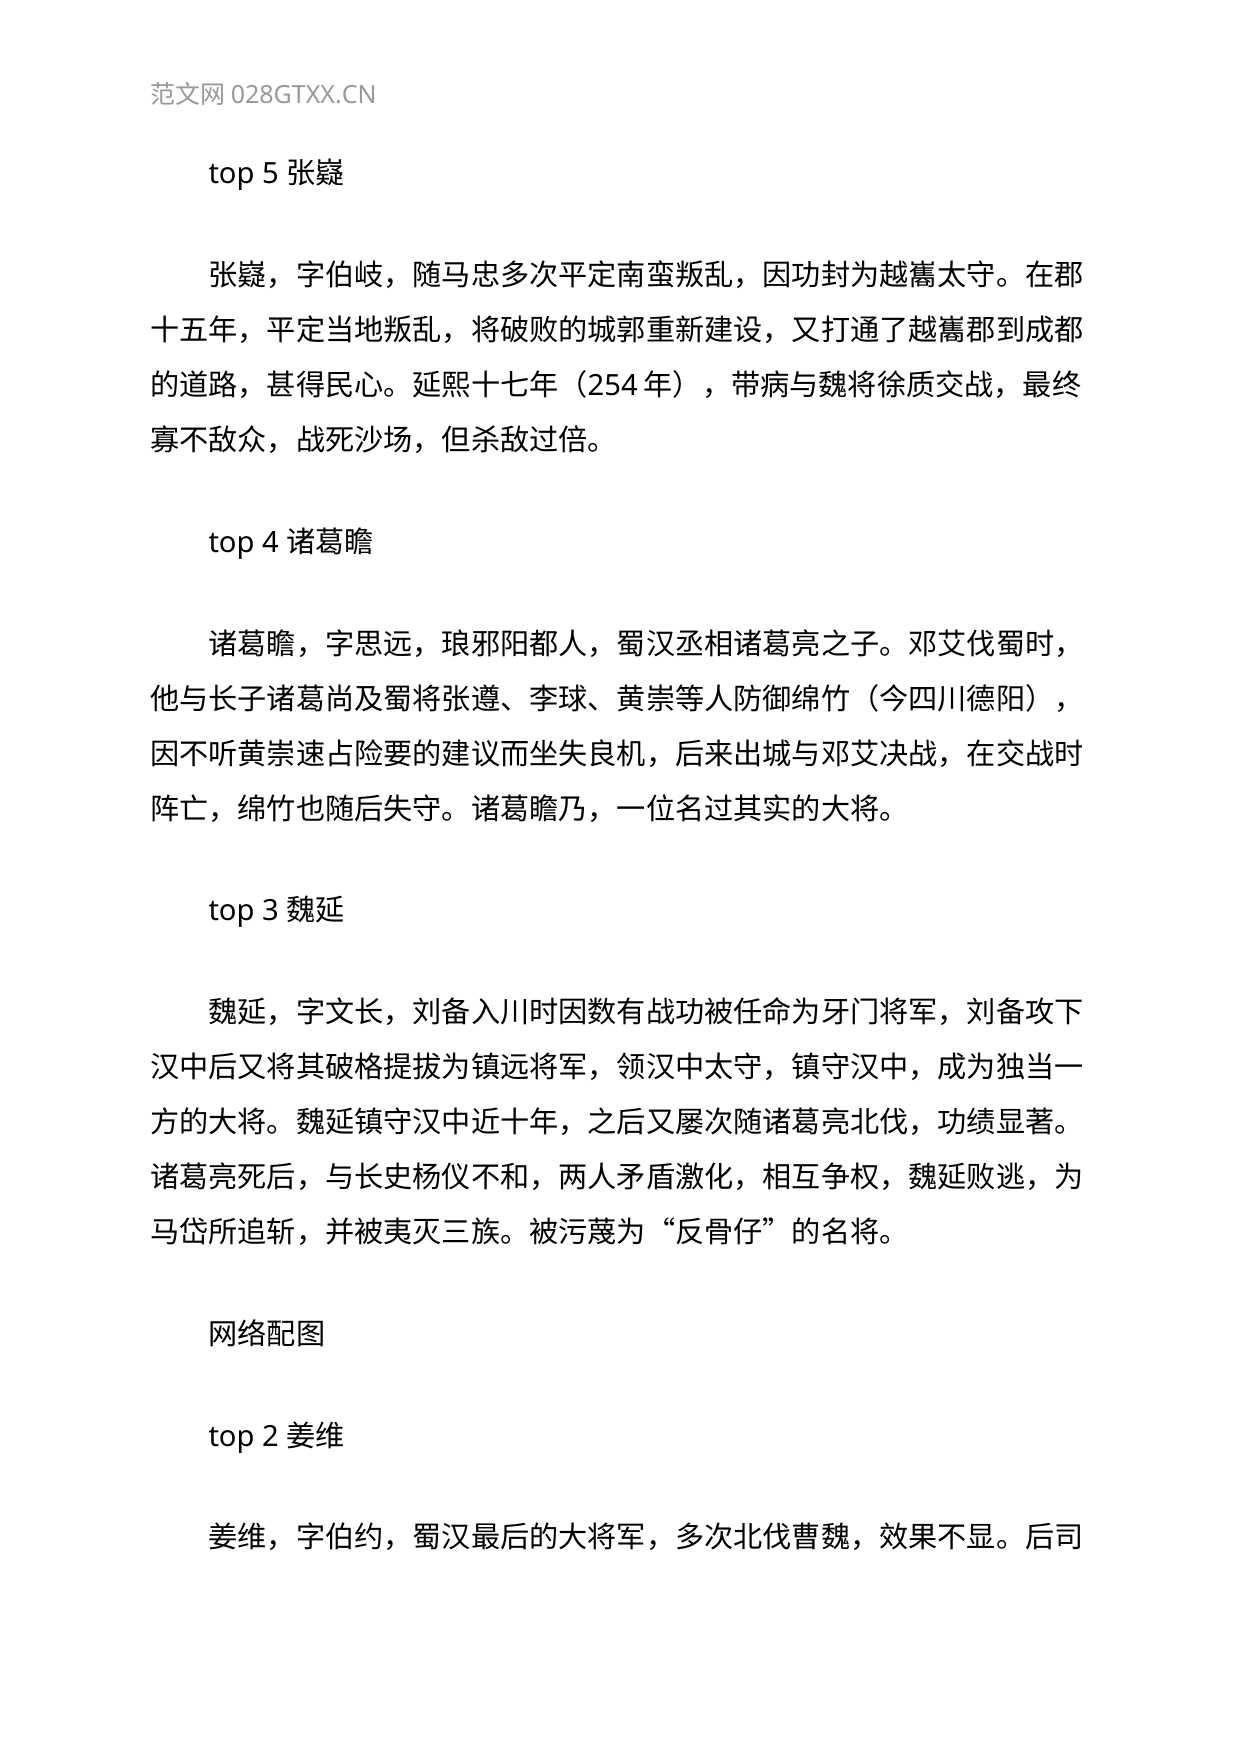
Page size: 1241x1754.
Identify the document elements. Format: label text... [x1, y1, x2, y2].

text top 5 张嶷 [150, 150, 1090, 192]
text 诸葛瞻，字思远，琅邪阳都人，蜀汉丞相诸葛亮之子。邓艾伐蜀时，他与长子诸葛尚及蜀将张遵、李球、黄崇等人防御绵竹（今四川德阳），因不听黄崇速占险要的建议而坐失良机，后来出城与邓艾决战，在交战时阵亡，绵竹也随后失守。诸葛瞻乃，一位名过其实的大将。 [150, 621, 1090, 827]
text top 2 姜维 [150, 1412, 1090, 1454]
text top 3 魏延 [150, 887, 1090, 929]
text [150, 1514, 1090, 1556]
text top 4 诸葛瞻 [150, 518, 1090, 561]
text 网络配图 [150, 1310, 1090, 1353]
text 魏延，字文长，刘备入川时因数有战功被任命为牙门将军，刘备攻下汉中后又将其破格提拔为镇远将军，领汉中太守，镇守汉中，成为独当一方的大将。魏延镇守汉中近十年，之后又屡次随诸葛亮北伐，功绩显著。诸葛亮死后，与长史杨仪不和，两人矛盾激化，相互争权，魏延败逃，为马岱所追斩，并被夷灭三族。被污蔑为“反骨仔”的名将。 [150, 989, 1090, 1251]
text 张嶷，字伯岐，随马忠多次平定南蛮叛乱，因功封为越巂太守。在郡十五年，平定当地叛乱，将破败的城郭重新建设，又打通了越巂郡到成都的道路，甚得民心。延熙十七年（254年），带病与魏将徐质交战，最终寡不敌众，战死沙场，但杀敌过倍。 [150, 252, 1090, 459]
